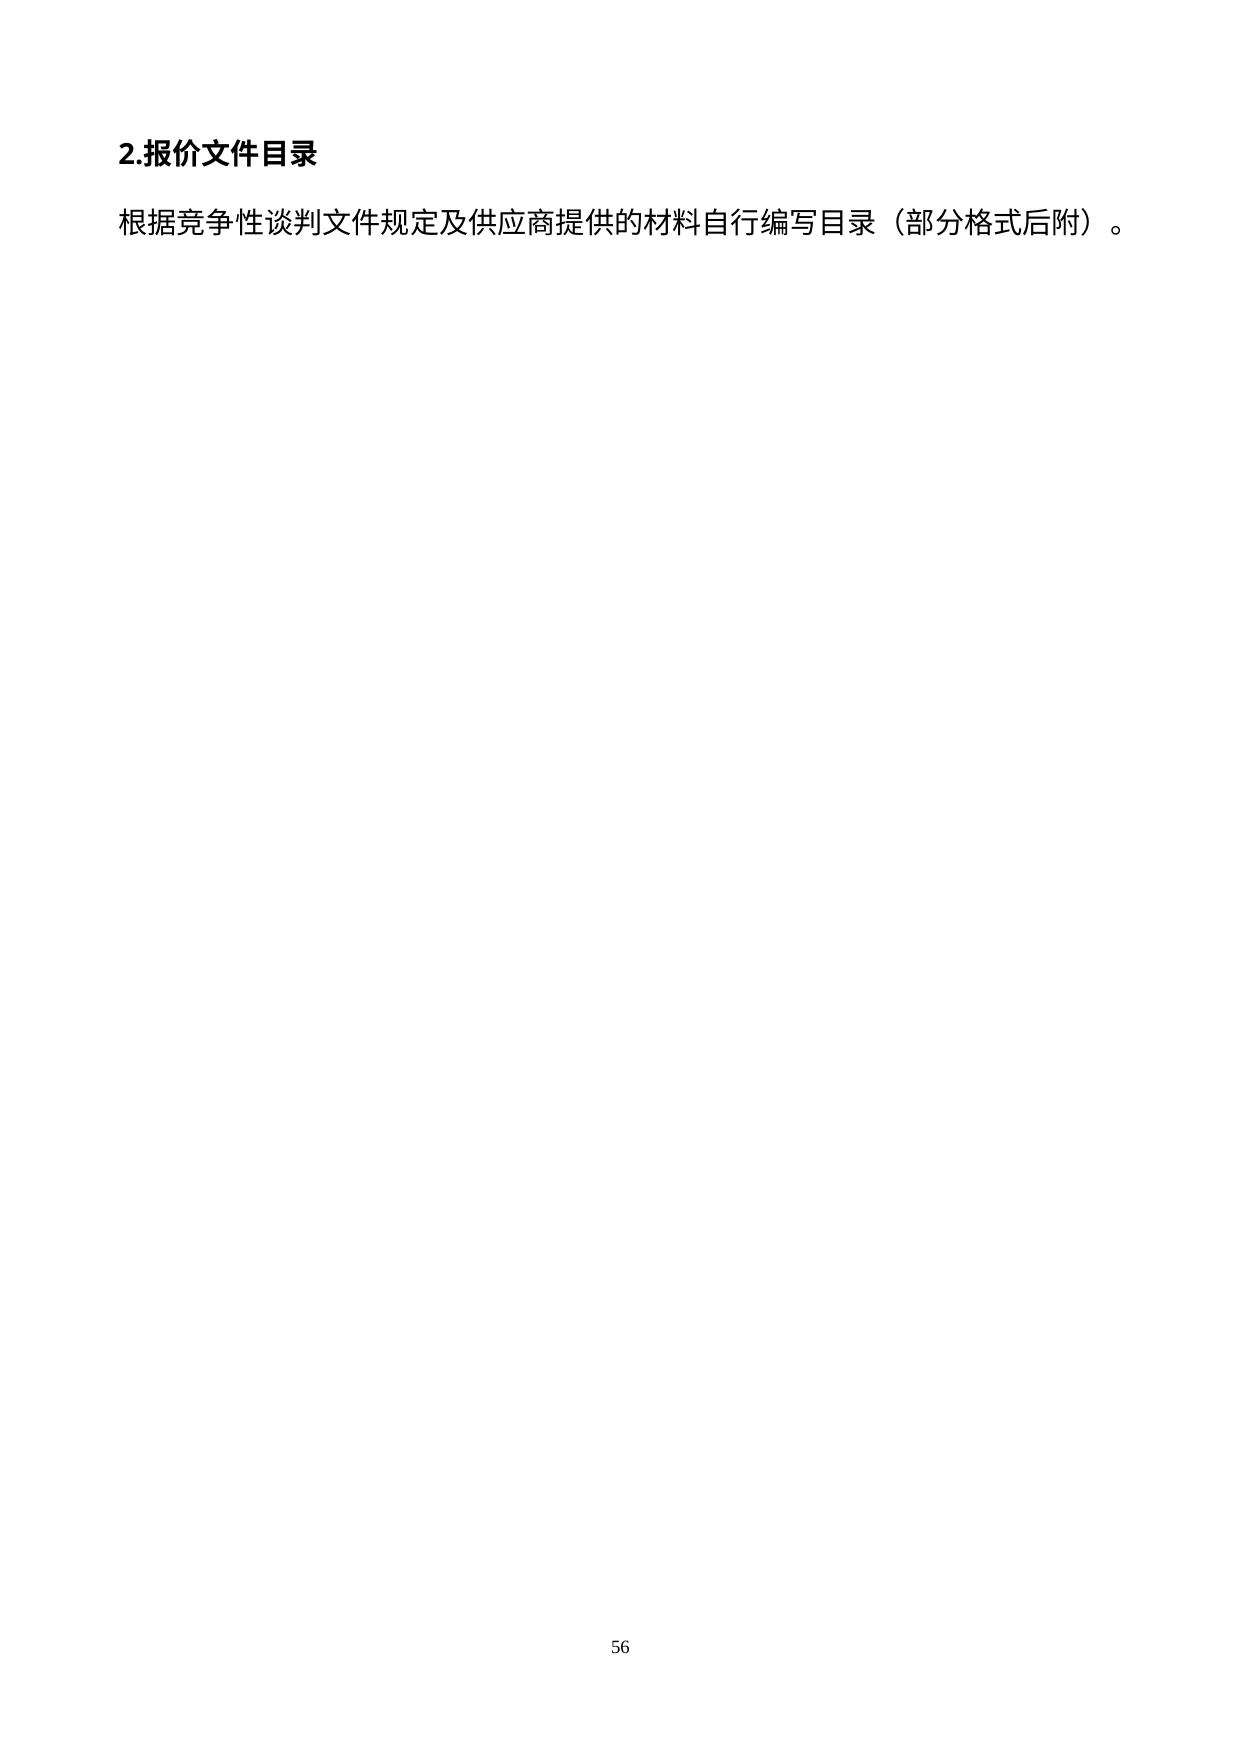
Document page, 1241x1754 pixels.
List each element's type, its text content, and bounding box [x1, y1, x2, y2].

text 2.报价文件目录 [118, 131, 1122, 173]
text 根据竞争性谈判文件规定及供应商提供的材料自行编写目录（部分格式后附）。 [118, 200, 1122, 242]
